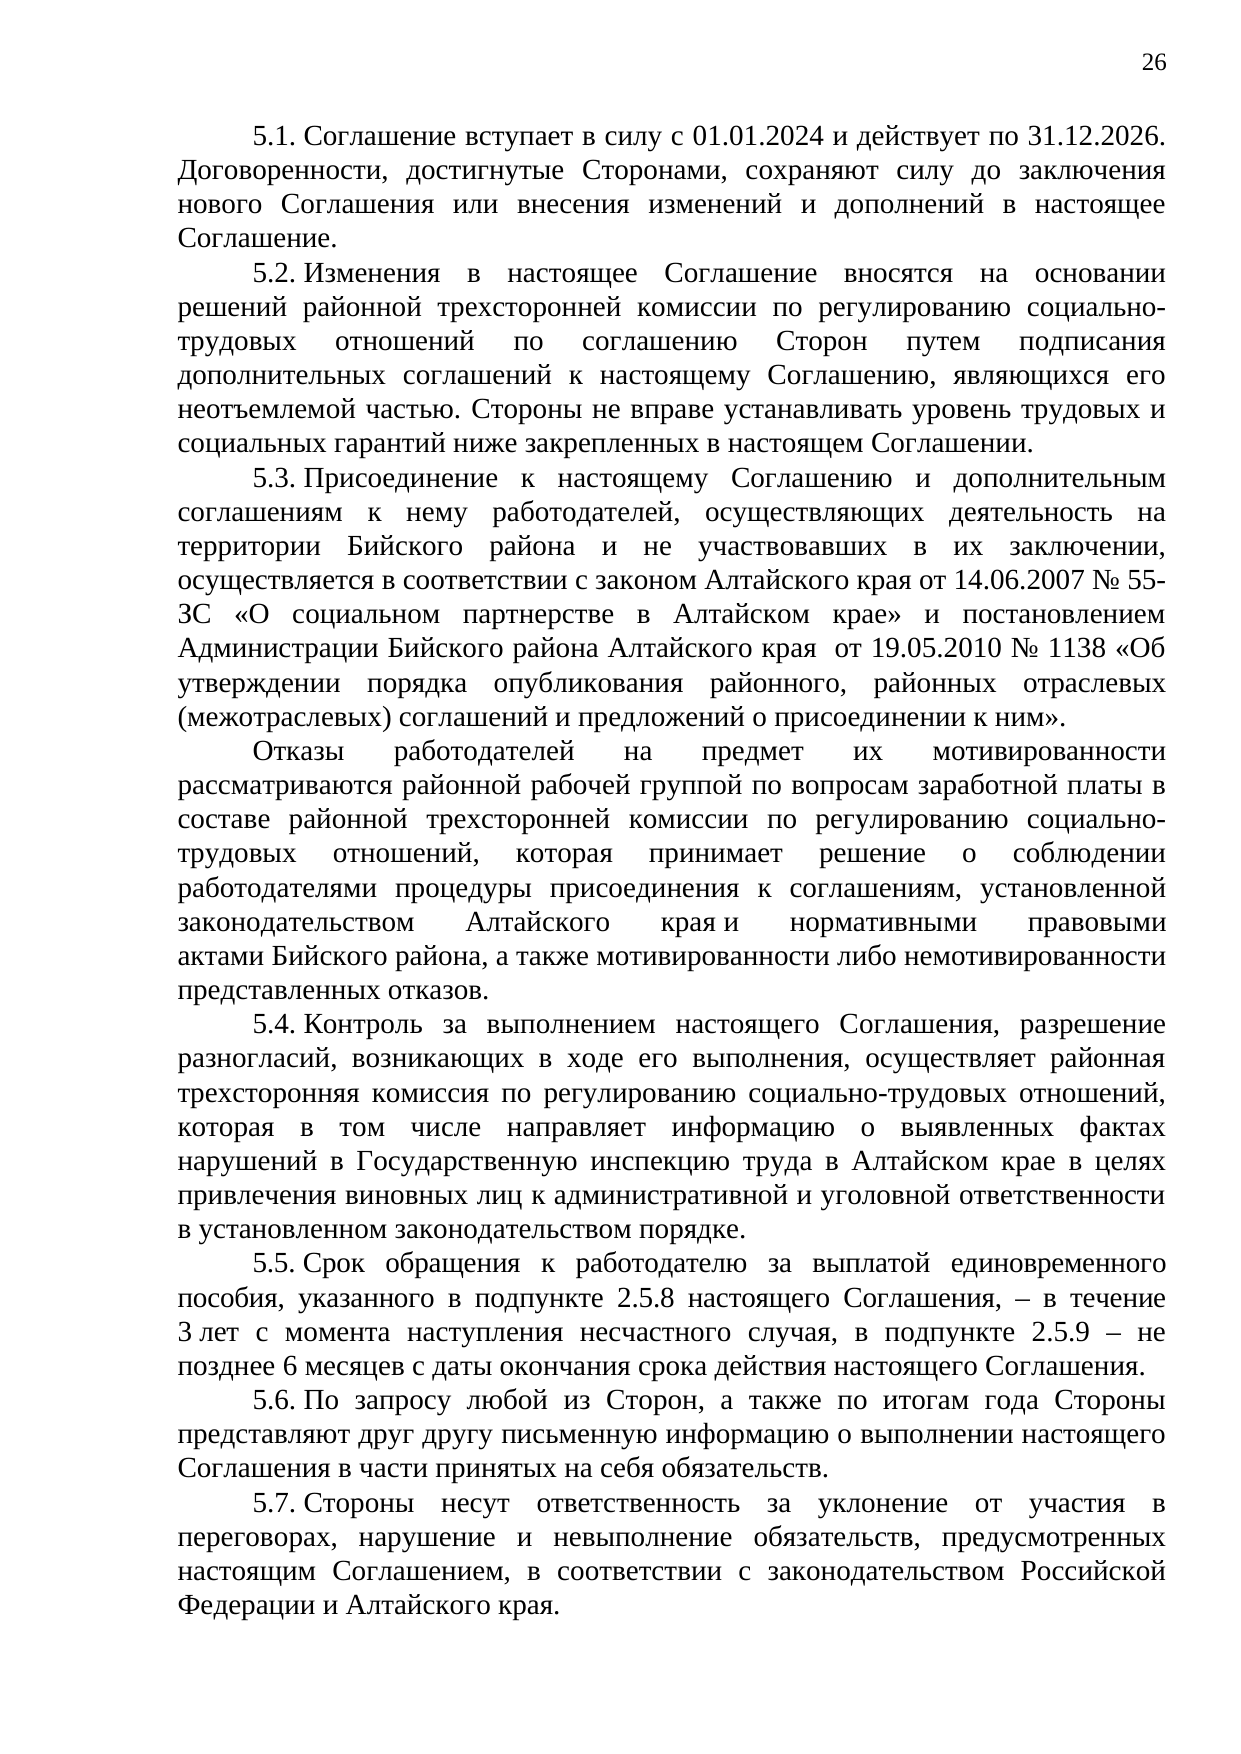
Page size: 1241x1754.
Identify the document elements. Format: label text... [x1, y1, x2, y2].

text 5.4. Контроль за выполнением настоящего Соглашения, разрешение разногласий, возникающих в ходе его выполнения, осуществляет районная трехсторонняя комиссия по регулированию социально-трудовых отношений, которая в том числе направляет информацию о выявленных фактах нарушений в Государственную инспекцию труда в Алтайском крае в целях привлечения виновных лиц к административной и уголовной ответственности в установленном законодательством порядке. [177, 1006, 1167, 1245]
text 5.2. Изменения в настоящее Соглашение вносятся на основании решений районной трехсторонней комиссии по регулированию социально-трудовых отношений по соглашению Сторон путем подписания дополнительных соглашений к настоящему Соглашению, являющихся его неотъемлемой частью. Стороны не вправе устанавливать уровень трудовых и социальных гарантий ниже закрепленных в настоящем Соглашении. [177, 255, 1167, 459]
text 5.7. Стороны несут ответственность за уклонение от участия в переговорах, нарушение и невыполнение обязательств, предусмотренных настоящим Соглашением, в соответствии с законодательством Российской Федерации и Алтайского края. [177, 1485, 1167, 1621]
text Отказы работодателей на предмет их мотивированности рассматриваются районной рабочей группой по вопросам заработной платы в составе районной трехсторонней комиссии по регулированию социально-трудовых отношений, которая принимает решение о соблюдении работодателями процедуры присоединения к соглашениям, установленной законодательством Алтайского края и нормативными правовыми актами Бийского района, а также мотивированности либо немотивированности представленных отказов. [177, 733, 1167, 1006]
text 5.3. Присоединение к настоящему Соглашению и дополнительным соглашениям к нему работодателей, осуществляющих деятельность на территории Бийского района и не участвовавших в их заключении, осуществляется в соответствии с законом Алтайского края от 14.06.2007 № 55-ЗС «О социальном партнерстве в Алтайском крае» и постановлением Администрации Бийского района Алтайского края от 19.05.2010 № 1138 «Об утверждении порядка опубликования районного, районных отраслевых (межотраслевых) соглашений и предложений о присоединении к ним». [177, 460, 1167, 732]
text 5.6. По запросу любой из Сторон, а также по итогам года Стороны представляют друг другу письменную информацию о выполнении настоящего Соглашения в части принятых на себя обязательств. [177, 1382, 1167, 1484]
text 5.1. Соглашение вступает в силу с 01.01.2024 и действует по 31.12.2026. Договоренности, достигнутые Сторонами, сохраняют силу до заключения нового Соглашения или внесения изменений и дополнений в настоящее Соглашение. [177, 118, 1167, 254]
text 5.5. Срок обращения к работодателю за выплатой единовременного пособия, указанного в подпункте 2.5.8 настоящего Соглашения, – в течение 3 лет с момента наступления несчастного случая, в подпункте 2.5.9 – не позднее 6 месяцев с даты окончания срока действия настоящего Соглашения. [177, 1246, 1167, 1382]
